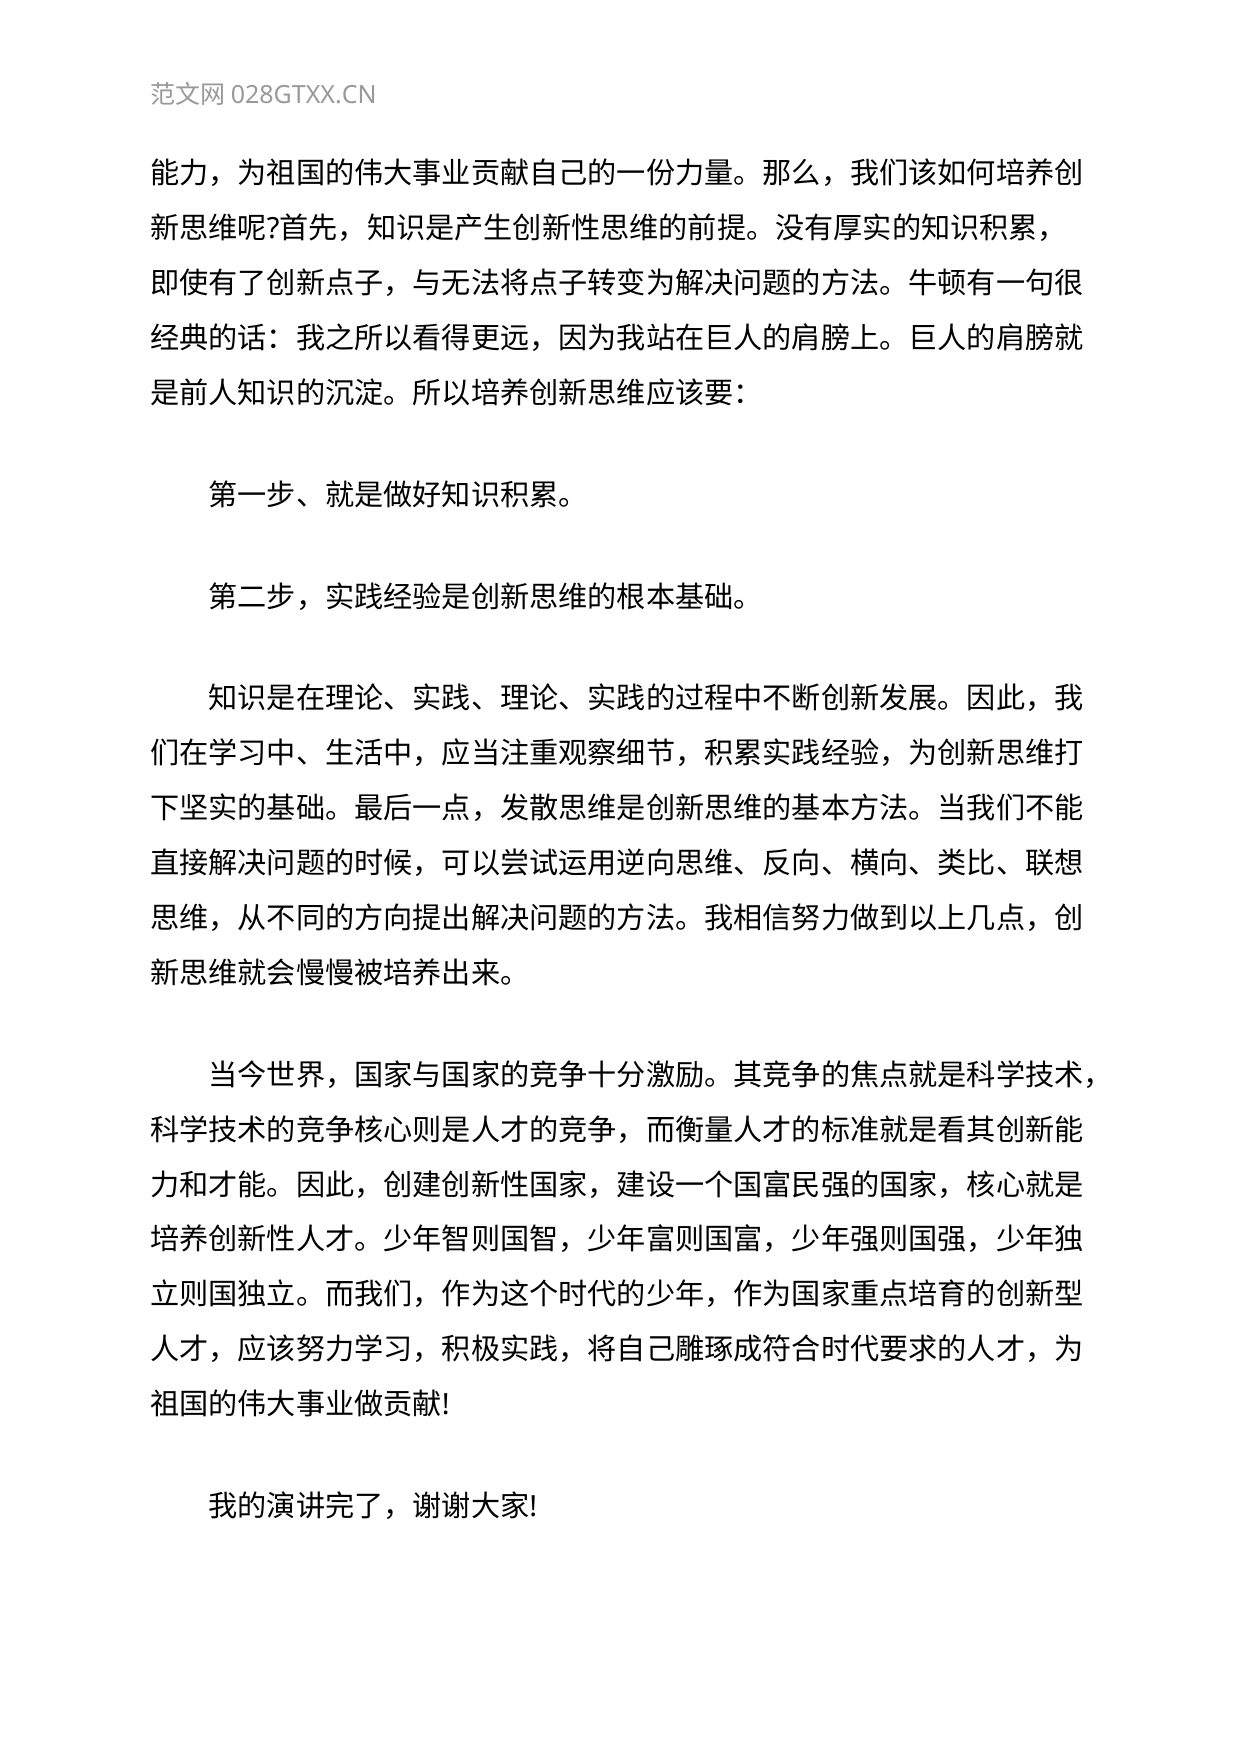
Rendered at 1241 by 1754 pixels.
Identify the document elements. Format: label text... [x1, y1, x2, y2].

text 知识是在理论、实践、理论、实践的过程中不断创新发展。因此，我们在学习中、生活中，应当注重观察细节，积累实践经验，为创新思维打下坚实的基础。最后一点，发散思维是创新思维的基本方法。当我们不能直接解决问题的时候，可以尝试运用逆向思维、反向、横向、类比、联想思维，从不同的方向提出解决问题的方法。我相信努力做到以上几点，创新思维就会慢慢被培养出来。 [150, 675, 1090, 992]
text 我的演讲完了，谢谢大家! [150, 1483, 1090, 1525]
text 当今世界，国家与国家的竞争十分激励。其竞争的焦点就是科学技术，科学技术的竞争核心则是人才的竞争，而衡量人才的标准就是看其创新能力和才能。因此，创建创新性国家，建设一个国富民强的国家，核心就是培养创新性人才。少年智则国智，少年富则国富，少年强则国强，少年独立则国独立。而我们，作为这个时代的少年，作为国家重点培育的创新型人才，应该努力学习，积极实践，将自己雕琢成符合时代要求的人才，为祖国的伟大事业做贡献! [150, 1051, 1090, 1423]
text 第二步，实践经验是创新思维的根本基础。 [150, 573, 1090, 616]
text 第一步、就是做好知识积累。 [150, 471, 1090, 514]
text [150, 150, 1090, 412]
